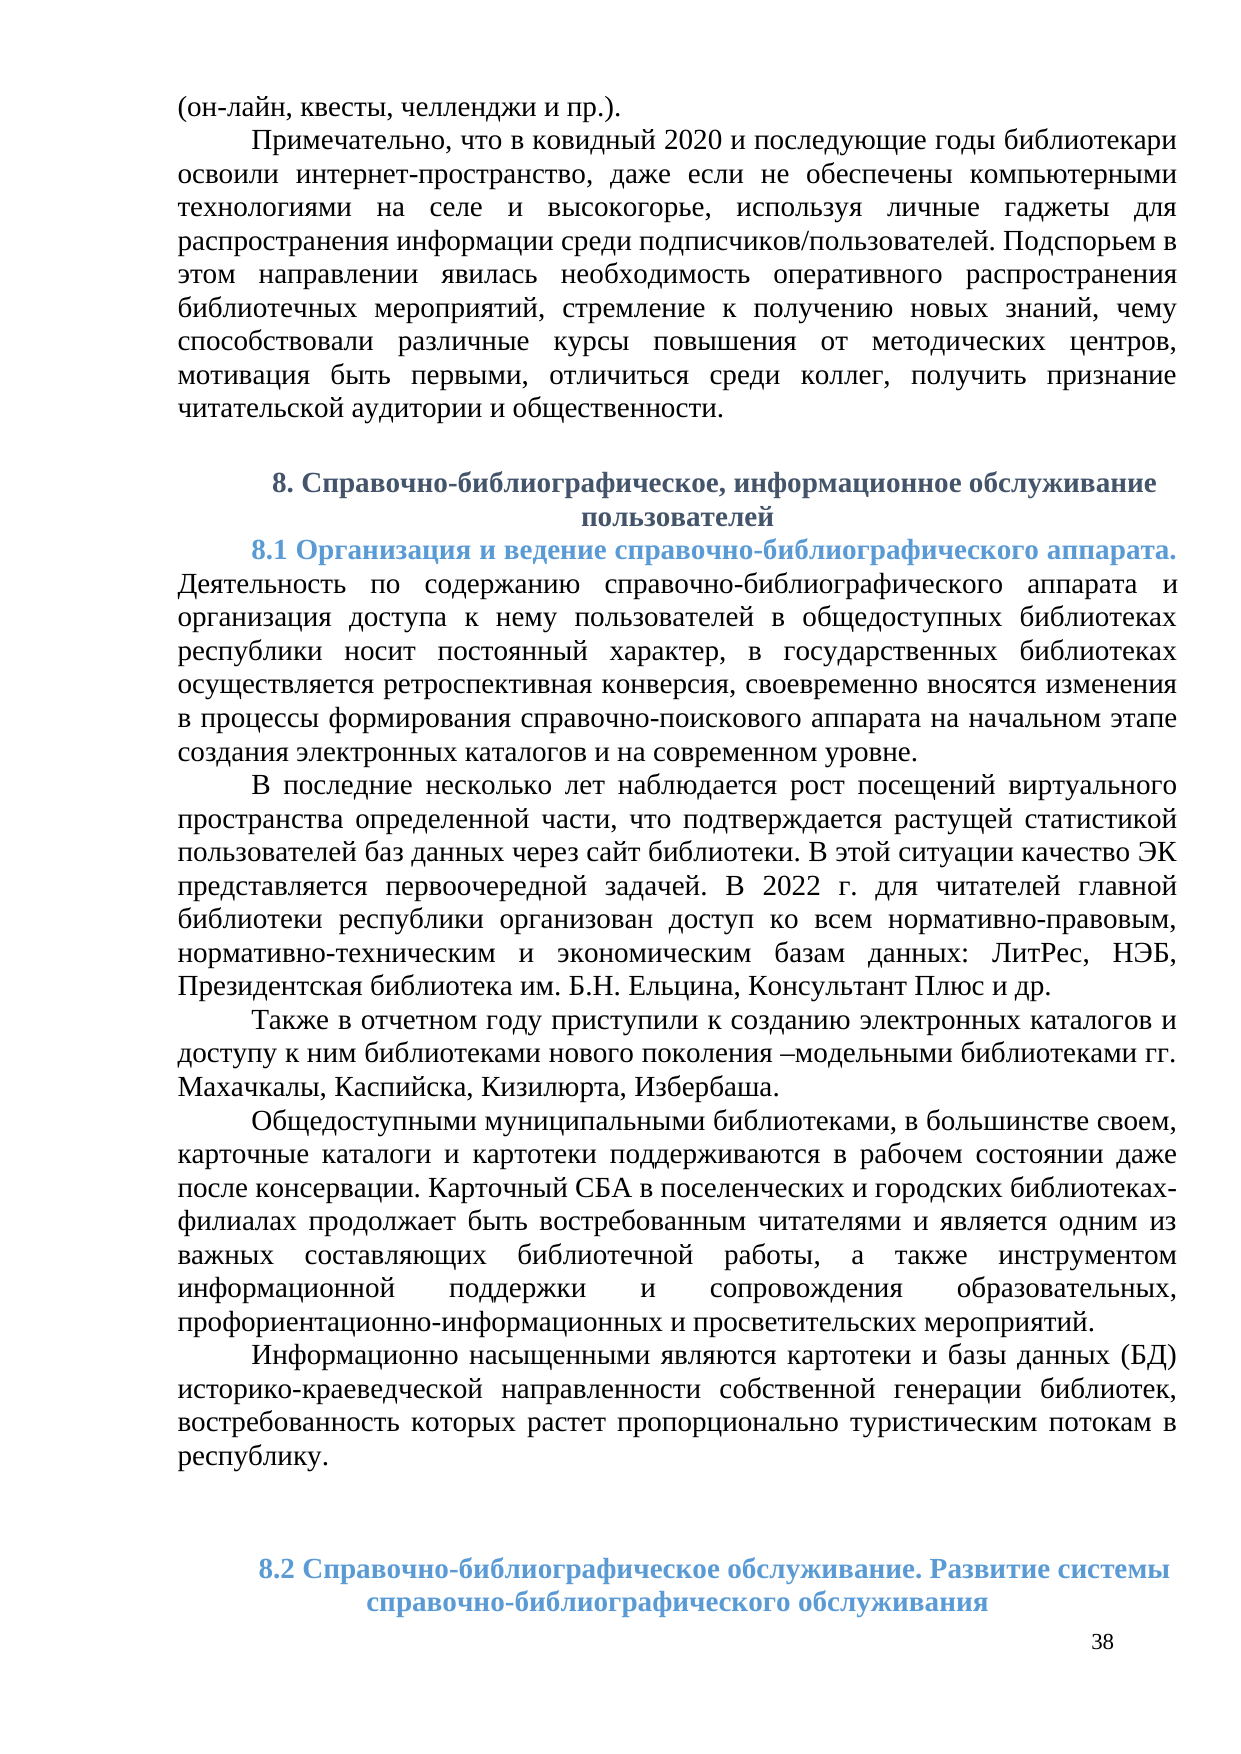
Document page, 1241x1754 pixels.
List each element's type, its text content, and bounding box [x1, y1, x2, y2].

text Также в отчетном году приступили к созданию электронных каталогов и доступу к ним библиотеками нового поколения –модельными библиотеками гг. Махачкалы, Каспийска, Кизилюрта, Избербаша. [177, 1002, 1178, 1103]
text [177, 89, 1178, 122]
text Общедоступными муниципальными библиотеками, в большинстве своем, карточные каталоги и картотеки поддерживаются в рабочем состоянии даже после консервации. Карточный СБА в поселенческих и городских библиотеках-филиалах продолжает быть востребованным читателями и является одним из важных составляющих библиотечной работы, а также инструментом информационной поддержки и сопровождения образовательных, профориентационно-информационных и просветительских мероприятий. [177, 1103, 1178, 1337]
text Примечательно, что в ковидный 2020 и последующие годы библиотекари освоили интернет-пространство, даже если не обеспечены компьютерными технологиями на селе и высокогорье, используя личные гаджеты для распространения информации среди подписчиков/пользователей. Подспорьем в этом направлении явилась необходимость оперативного распространения библиотечных мероприятий, стремление к получению новых знаний, чему способствовали различные курсы повышения от методических центров, мотивация быть первыми, отличиться среди коллег, получить признание читательской аудитории и общественности. [177, 122, 1178, 424]
list 8.1 Организация и ведение справочно-библиографического аппарата. Деятельность по содержанию справочно-библиографического аппарата и организация доступа к нему пользователей в общедоступных библиотеках республики носит постоянный характер, в государственных библиотеках осуществляется ретроспективная конверсия, своевременно вносятся изменения в процессы формирования справочно-поискового аппарата на начальном этапе создания электронных каталогов и на современном уровне. [177, 532, 1178, 767]
subtitle 8. Справочно-библиографическое, информационное обслуживание пользователей [177, 465, 1178, 532]
text Информационно насыщенными являются картотеки и базы данных (БД) историко-краеведческой направленности собственной генерации библиотек, востребованность которых растет пропорционально туристическим потокам в республику. [177, 1337, 1178, 1472]
text В последние несколько лет наблюдается рост посещений виртуального пространства определенной части, что подтверждается растущей статистикой пользователей баз данных через сайт библиотеки. В этой ситуации качество ЭК представляется первоочередной задачей. В 2022 г. для читателей главной библиотеки республики организован доступ ко всем нормативно-правовым, нормативно-техническим и экономическим базам данных: ЛитРес, НЭБ, Президентская библиотека им. Б.Н. Ельцина, Консультант Плюс и др. [177, 767, 1178, 1002]
subtitle 8.2 Справочно-библиографическое обслуживание. Развитие системы справочно-библиографического обслуживания [177, 1551, 1178, 1618]
